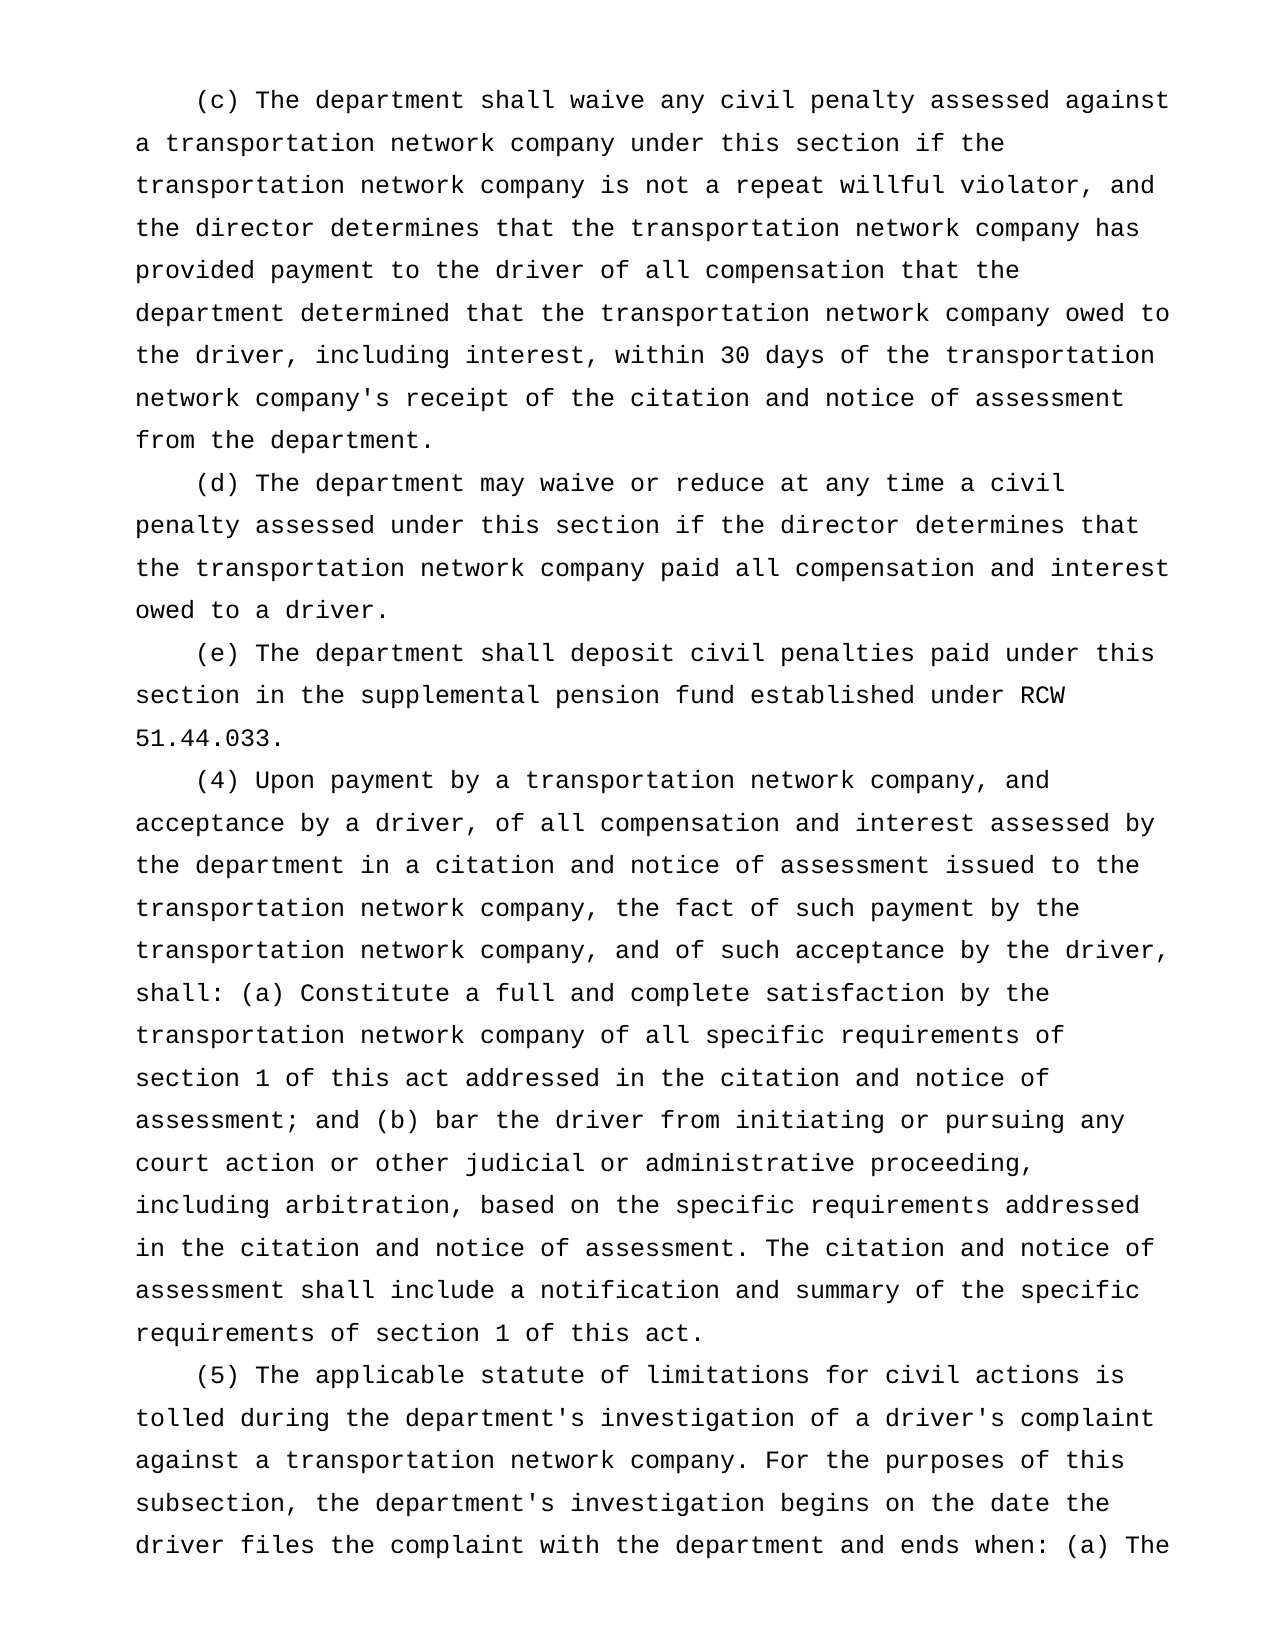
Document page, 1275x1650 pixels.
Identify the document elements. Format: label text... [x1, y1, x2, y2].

text (4) Upon payment by a transportation network company, and acceptance by a driver, of all compensation and interest assessed by the department in a citation and notice of assessment issued to the transportation network company, the fact of such payment by the transportation network company, and of such acceptance by the driver, shall: (a) Constitute a full and complete satisfaction by the transportation network company of all specific requirements of section 1 of this act addressed in the citation and notice of assessment; and (b) bar the driver from initiating or pursuing any court action or other judicial or administrative proceeding, including arbitration, based on the specific requirements addressed in the citation and notice of assessment. The citation and notice of assessment shall include a notification and summary of the specific requirements of section 1 of this act. [135, 755, 1170, 1350]
text (d) The department may waive or reduce at any time a civil penalty assessed under this section if the director determines that the transportation network company paid all compensation and interest owed to a driver. [135, 457, 1170, 627]
text (e) The department shall deposit civil penalties paid under this section in the supplemental pension fund established under RCW 51.44.033. [135, 627, 1170, 755]
text (c) The department shall waive any civil penalty assessed against a transportation network company under this section if the transportation network company is not a repeat willful violator, and the director determines that the transportation network company has provided payment to the driver of all compensation that the department determined that the transportation network company owed to the driver, including interest, within 30 days of the transportation network company's receipt of the citation and notice of assessment from the department. [135, 75, 1170, 457]
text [135, 1350, 1170, 1562]
